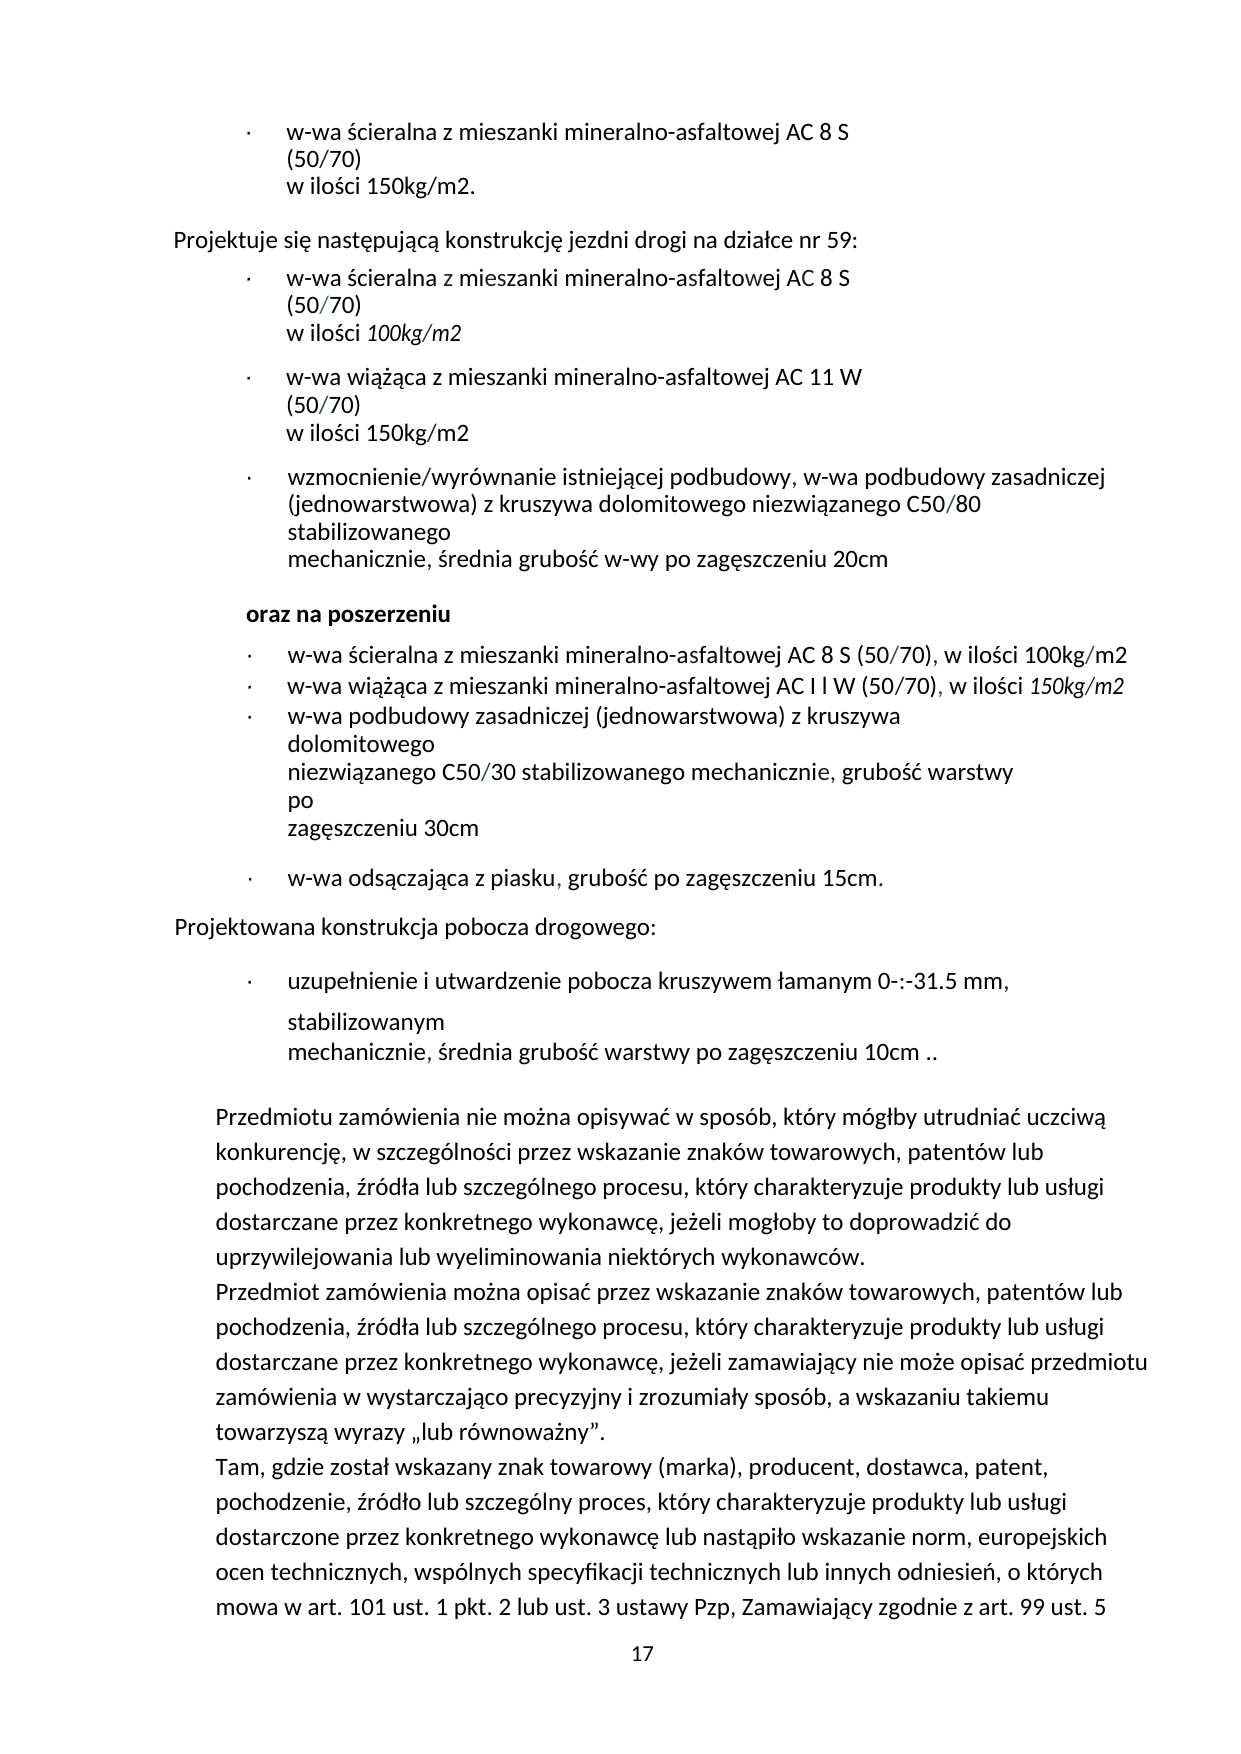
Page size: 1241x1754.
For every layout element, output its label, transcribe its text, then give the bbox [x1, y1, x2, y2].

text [215, 1066, 1152, 1622]
text Projektuje się następującą konstrukcję jezdni drogi na działce nr 59: [173, 217, 1146, 256]
list w-wa wiążąca z mieszanki mineralno-asfaltowej AC 11 W (50/70) w ilości 150kg/m2 [244, 363, 936, 447]
list w-wa odsączająca z piasku, grubość po zagęszczeniu 15cm. [246, 858, 1146, 894]
text mechanicznie, średnia grubość warstwy po zagęszczeniu 10cm .. [287, 1039, 1148, 1066]
list uzupełnienie i utwardzenie pobocza kruszywem łamanym 0-:-31.5 mm, stabilizowanym [245, 957, 1148, 1039]
list w-wa ścieralna z mieszanki mineralno-asfaltowej AC 8 S (50/70) w ilości 150kg/m2. [244, 118, 922, 200]
list w-wa ścieralna z mieszanki mineralno-asfaltowej AC 8 S (50/70), w ilości 100kg/m2 [245, 630, 1146, 671]
list w-wa wiążąca z mieszanki mineralno-asfaltowej AC I l W (50/70), w ilości 150kg/m2 [245, 671, 1146, 700]
list wzmocnienie/wyrównanie istniejącej podbudowy, w-wa podbudowy zasadniczej (jednowarstwowa) z kruszywa dolomitowego niezwiązanego C50/80 stabilizowanego mechanicznie, średnia grubość w-wy po zagęszczeniu 20cm [245, 464, 1119, 573]
list w-wa ścieralna z mieszanki mineralno-asfaltowej AC 8 S (50/70) w ilości 100kg/m2 [244, 264, 922, 347]
text Projektowana konstrukcja pobocza drogowego: [174, 917, 1148, 940]
list w-wa podbudowy zasadniczej (jednowarstwowa) z kruszywa dolomitowego niezwiązanego C50/30 stabilizowanego mechanicznie, grubość warstwy po zagęszczeniu 30cm [245, 702, 1029, 842]
text oraz na poszerzeniu [246, 590, 1146, 630]
